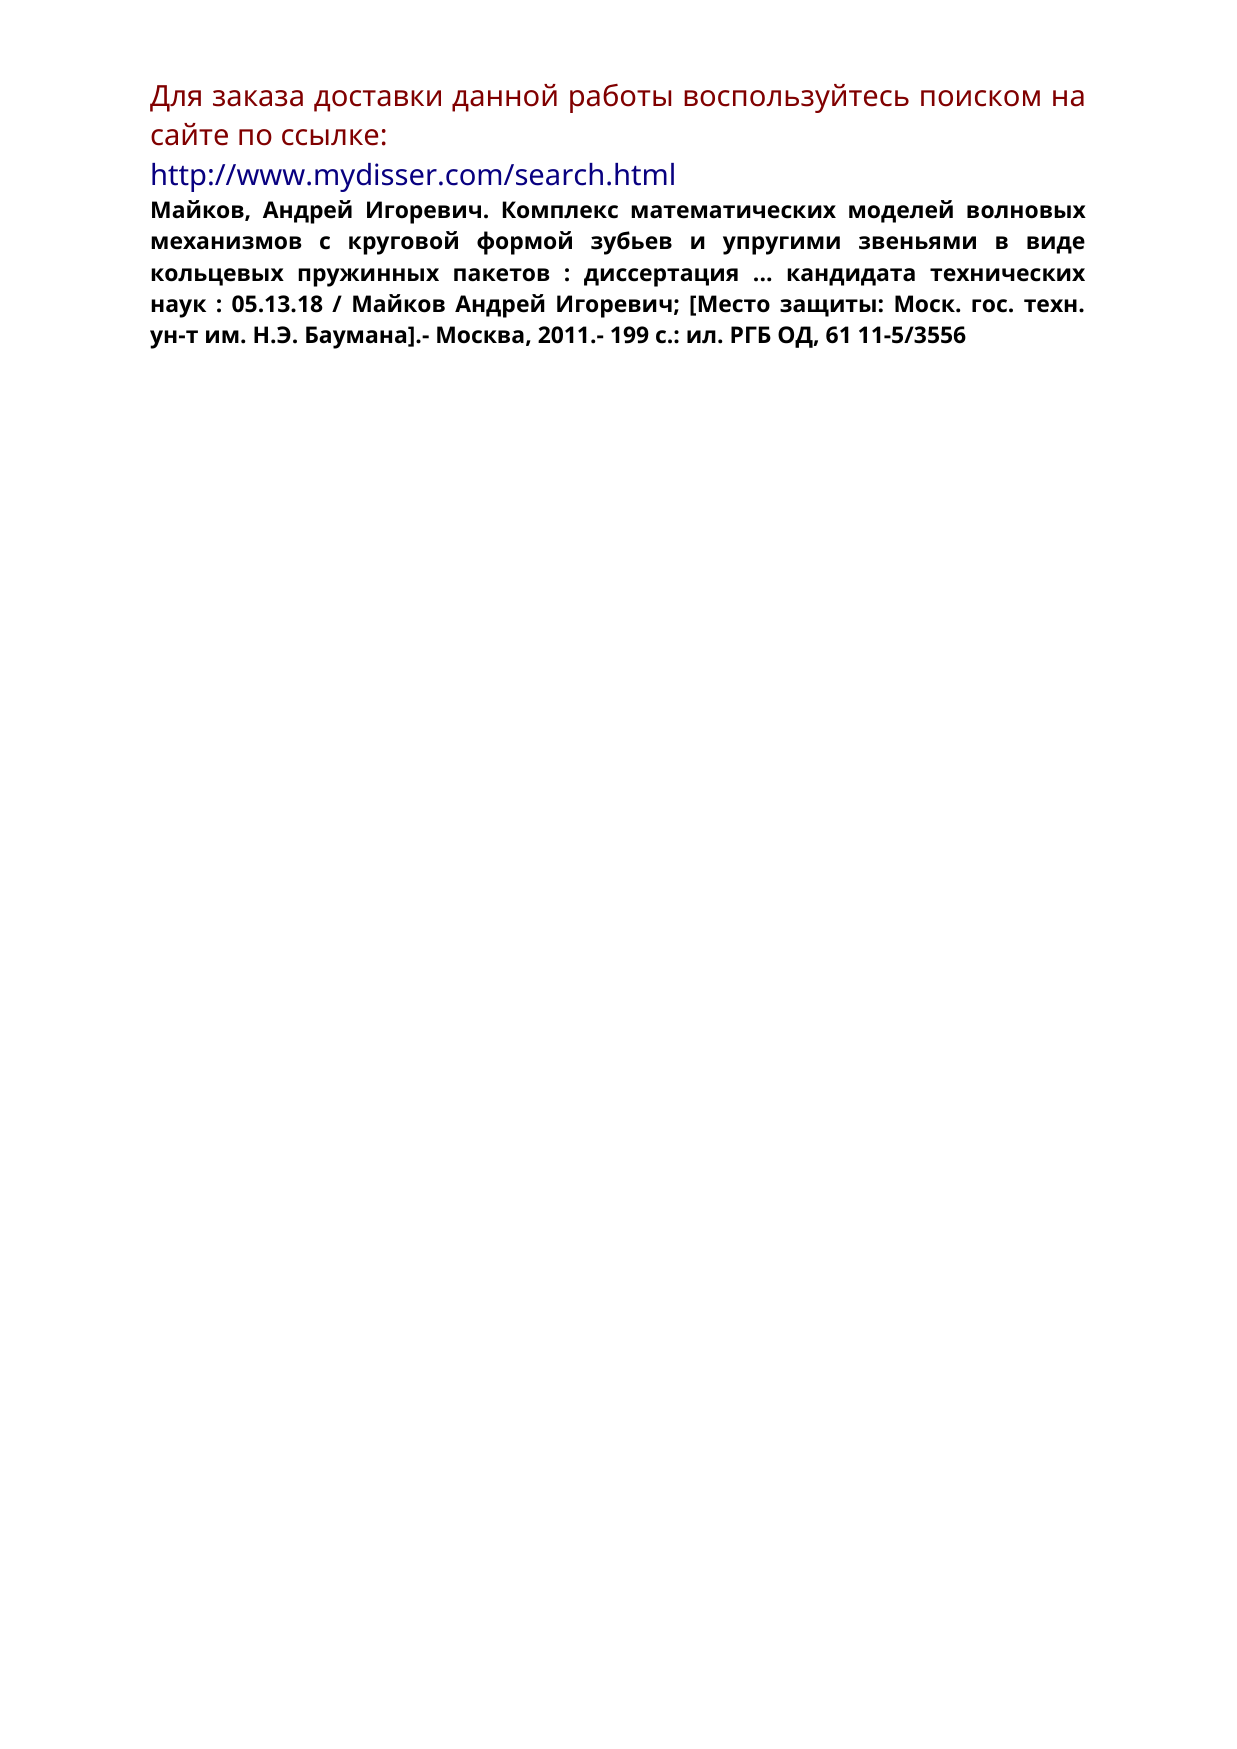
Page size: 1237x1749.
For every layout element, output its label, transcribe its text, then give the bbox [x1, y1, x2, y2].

text Майков, Андрей Игоревич. Комплекс математических моделей волновых механизмов с круговой формой зубьев и упругими звеньями в виде кольцевых пружинных пакетов : диссертация ... кандидата технических наук : 05.13.18 / Майков Андрей Игоревич; [Место защиты: Моск. гос. техн. ун-т им. Н.Э. Баумана].- Москва, 2011.- 199 с.: ил. РГБ ОД, 61 11-5/3556 [150, 194, 1086, 350]
